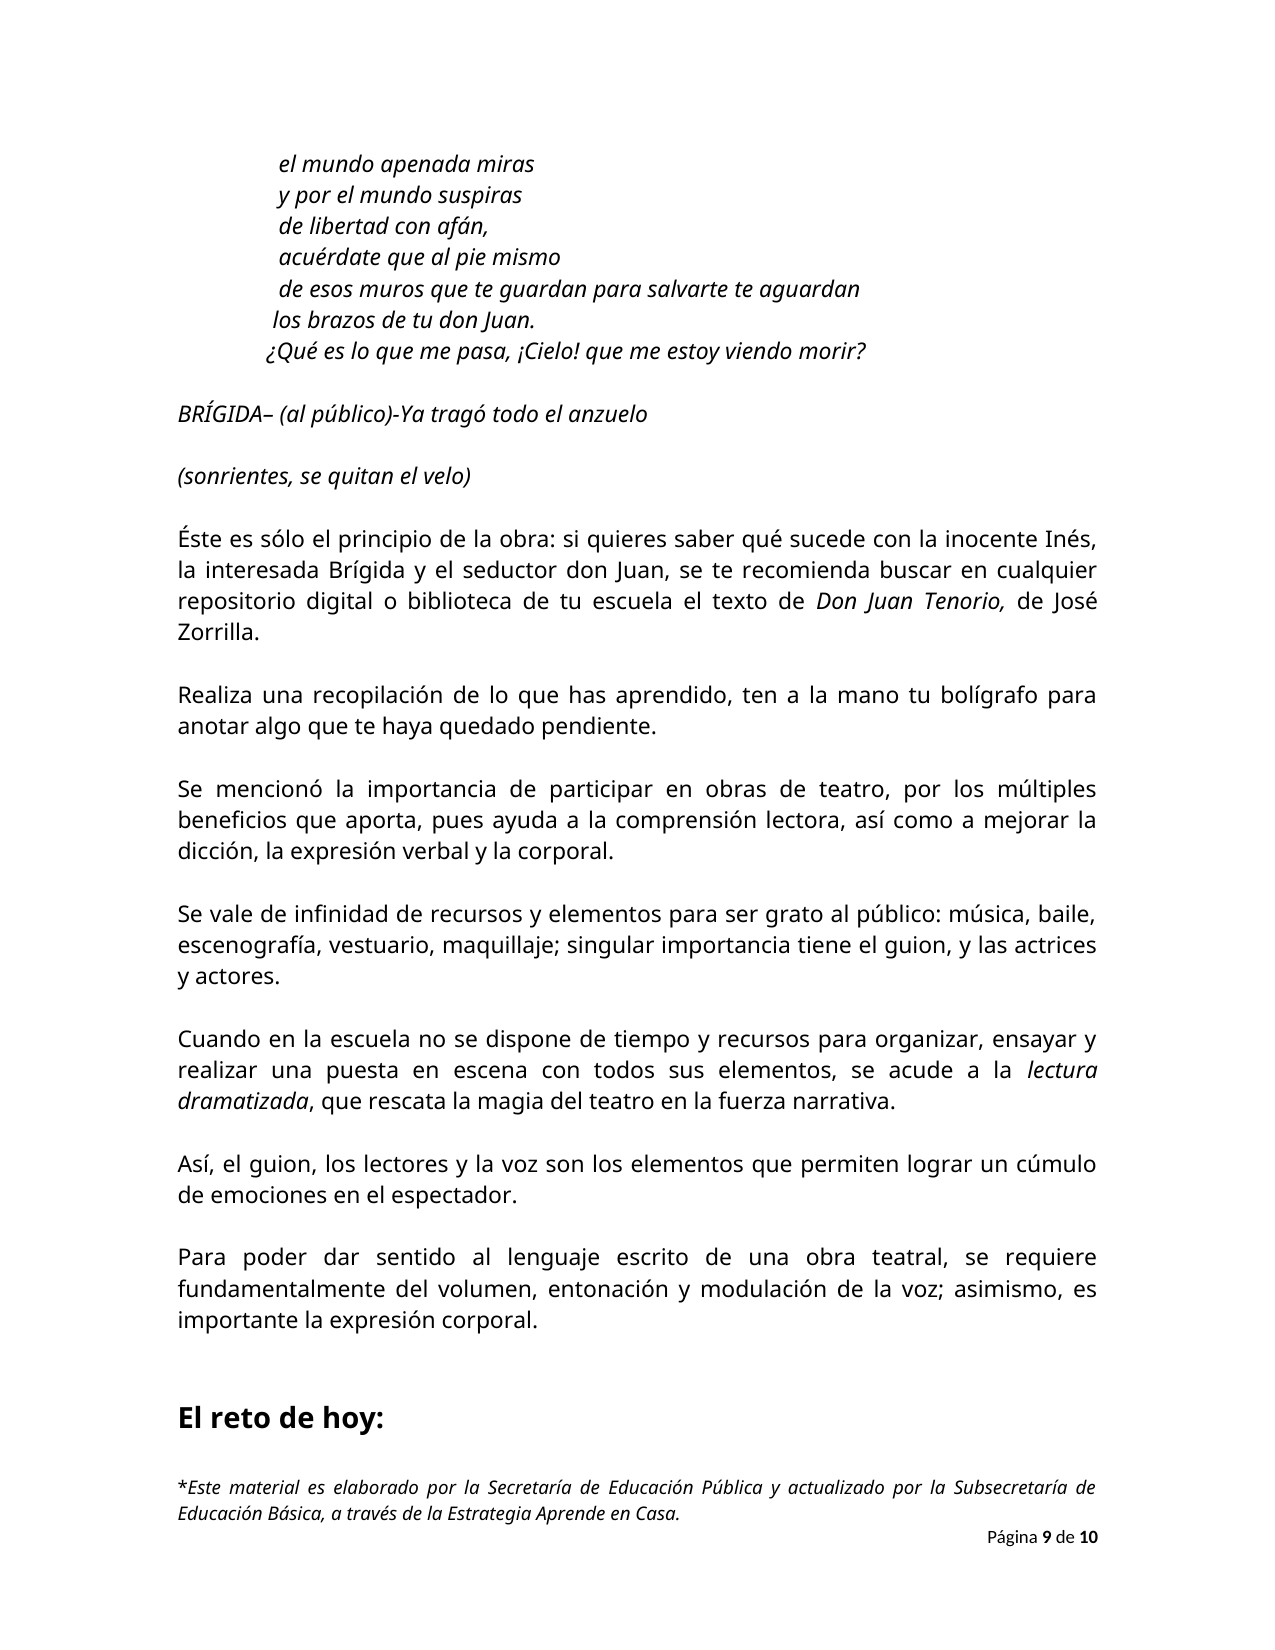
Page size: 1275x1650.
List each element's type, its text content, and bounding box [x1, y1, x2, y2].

text Se mencionó la importancia de participar en obras de teatro, por los múltiples beneficios que aporta, pues ayuda a la comprensión lectora, así como a mejorar la dicción, la expresión verbal y la corporal. [177, 773, 1098, 866]
text Se vale de infinidad de recursos y elementos para ser grato al público: música, baile, escenografía, vestuario, maquillaje; singular importancia tiene el guion, y las actrices y actores. [177, 898, 1098, 991]
text El reto de hoy: [177, 1398, 1098, 1437]
text Así, el guion, los lectores y la voz son los elementos que permiten lograr un cúmulo de emociones en el espectador. [177, 1148, 1098, 1210]
text acuérdate que al pie mismo [177, 241, 1098, 273]
text los brazos de tu don Juan. [177, 304, 1098, 335]
text Éste es sólo el principio de la obra: si quieres saber qué sucede con la inocente Inés, la interesada Brígida y el seductor don Juan, se te recomienda buscar en cualquier repositorio digital o biblioteca de tu escuela el texto de Don Juan Tenorio, de José Zorrilla. [177, 523, 1098, 648]
text de esos muros que te guardan para salvarte te aguardan [177, 273, 1098, 304]
text Para poder dar sentido al lenguaje escrito de una obra teatral, se requiere fundamentalmente del volumen, entonación y modulación de la voz; asimismo, es importante la expresión corporal. [177, 1241, 1098, 1335]
text BRÍGIDA– (al público)-Ya tragó todo el anzuelo [177, 398, 1098, 429]
text el mundo apenada miras [177, 148, 1098, 179]
text Realiza una recopilación de lo que has aprendido, ten a la mano tu bolígrafo para anotar algo que te haya quedado pendiente. [177, 679, 1098, 741]
text (sonrientes, se quitan el velo) [177, 460, 1098, 491]
text ¿Qué es lo que me pasa, ¡Cielo! que me estoy viendo morir? [177, 335, 1098, 366]
text Cuando en la escuela no se dispone de tiempo y recursos para organizar, ensayar y realizar una puesta en escena con todos sus elementos, se acude a la lectura dramatizada, que rescata la magia del teatro en la fuerza narrativa. [177, 1023, 1098, 1116]
text de libertad con afán, [177, 210, 1098, 241]
text y por el mundo suspiras [177, 179, 1098, 210]
